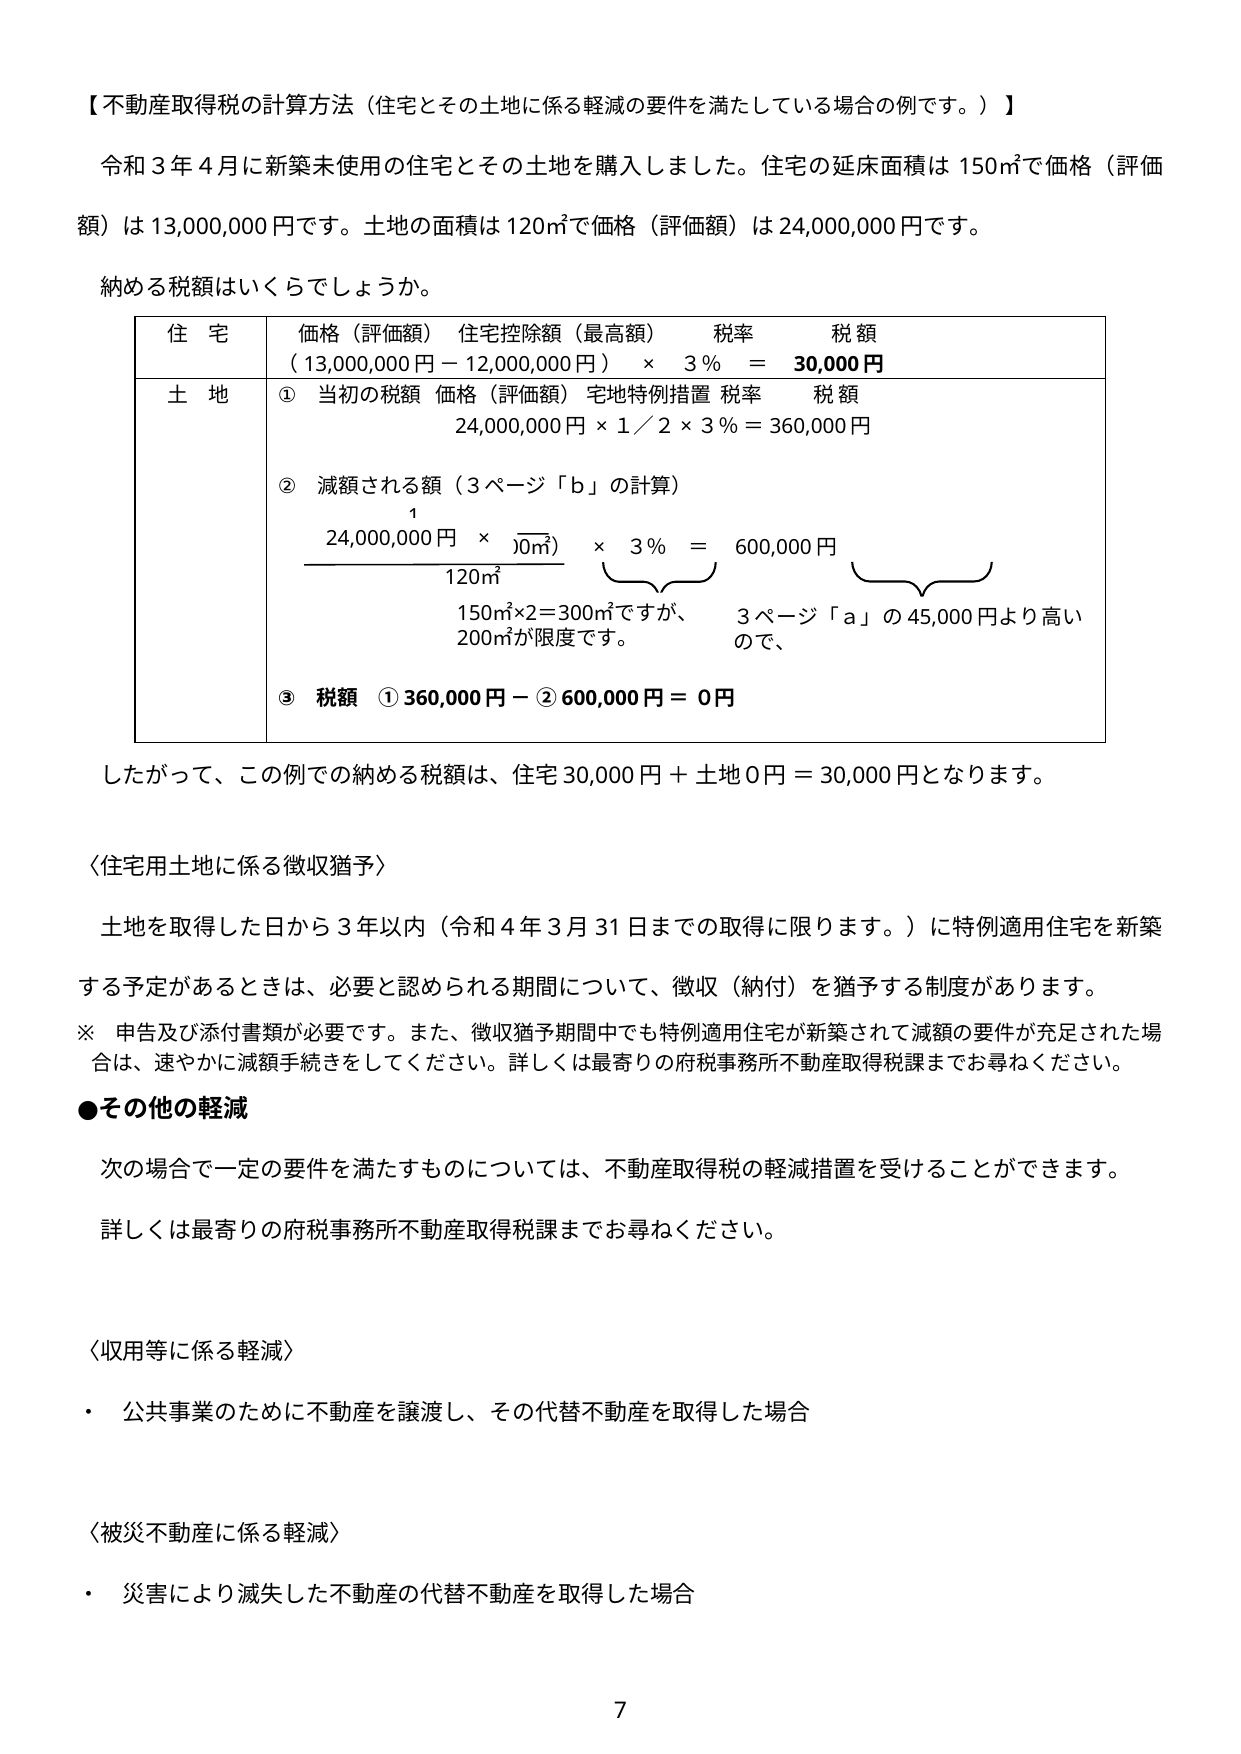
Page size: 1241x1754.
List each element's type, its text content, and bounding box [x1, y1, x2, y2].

table_cell ① 当初の税額 価格（評価額） 宅地特例措置 税率 税 額 24,000,000円 × １／２ × ３％ ＝ 360,000円 ② 減額される額（３ページ「ｂ」の計算） 1 2 × （200㎡） × ３％ ＝ 600,000円 120㎡ ③ 税額 ①360,000円 － ②600,000円 ＝ ０円 [267, 379, 1105, 742]
text ・ 公共事業のために不動産を譲渡し、その代替不動産を取得した場合 [77, 1380, 1163, 1441]
text ・ 災害により滅失した不動産の代替不動産を取得した場合 [77, 1562, 1163, 1622]
text 【 不動産取得税の計算方法（住宅とその土地に係る軽減の要件を満たしている場合の例です。） 】 [77, 73, 1163, 134]
text 納める税額はいくらでしょうか。 [77, 255, 1163, 316]
text 〈住宅用土地に係る徴収猶予〉 [77, 834, 1163, 895]
table_header 価格（評価額） 住宅控除額（最高額） 税率 税 額 （ 13,000,000円 － 12,000,000円 ） × ３％ ＝ 30,000円 [267, 317, 1105, 377]
text 令和３年４月に新築未使用の住宅とその土地を購入しました。住宅の延床面積は150㎡で価格（評価額）は13,000,000円です。土地の面積は120㎡で価格（評価額）は24,000,000円です。 [77, 134, 1163, 255]
table_cell 土 地 [136, 379, 266, 742]
text ※ 申告及び添付書類が必要です。また、徴収猶予期間中でも特例適用住宅が新築されて減額の要件が充足された場合は、速やかに減額手続きをしてください。詳しくは最寄りの府税事務所不動産取得税課までお尋ねください。 [77, 1016, 1163, 1077]
text 〈被災不動産に係る軽減〉 [77, 1501, 1163, 1562]
text ●その他の軽減 [77, 1077, 1163, 1137]
table_header 住 宅 [136, 317, 266, 377]
text 詳しくは最寄りの府税事務所不動産取得税課までお尋ねください。 [77, 1198, 1163, 1259]
text したがって、この例での納める税額は、住宅30,000円 ＋ 土地０円 ＝ 30,000円となります。 [77, 743, 1163, 804]
text 土地を取得した日から３年以内（令和４年３月31日までの取得に限ります。）に特例適用住宅を新築する予定があるときは、必要と認められる期間について、徴収（納付）を猶予する制度があります。 [77, 895, 1163, 1016]
text 次の場合で一定の要件を満たすものについては、不動産取得税の軽減措置を受けることができます。 [77, 1137, 1163, 1198]
text 〈収用等に係る軽減〉 [77, 1319, 1163, 1380]
